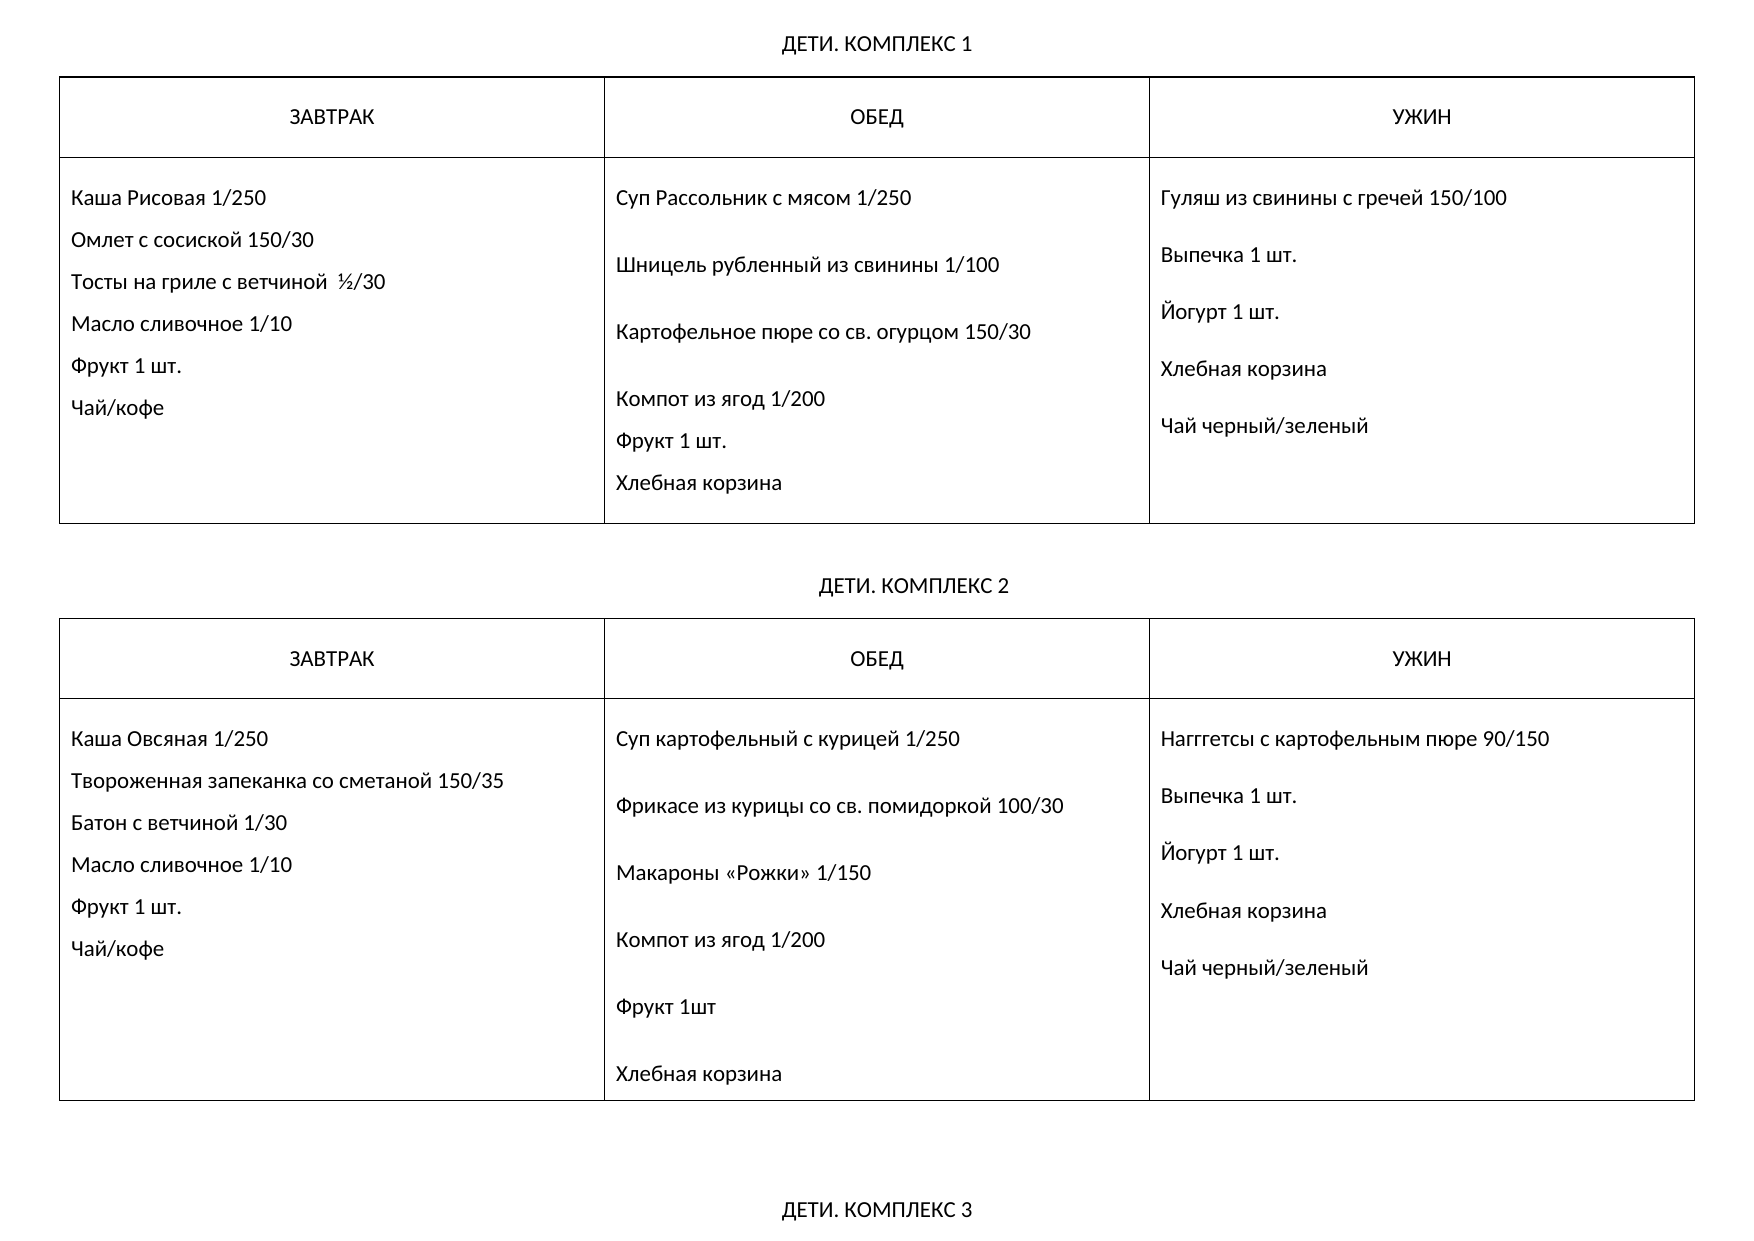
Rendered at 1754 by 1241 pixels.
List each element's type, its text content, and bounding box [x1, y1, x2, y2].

text ДЕТИ. КОМПЛЕКС 2 [59, 571, 1695, 599]
table_header ОБЕД [605, 78, 1149, 157]
table_header ЗАВТРАК [60, 78, 604, 157]
text ДЕТИ. КОМПЛЕКС 3 [59, 1195, 1695, 1223]
table_cell Суп картофельный с курицей 1/250 Фрикасе из курицы со св. помидоркой 100/30 Макароны «Рожки» 1/150 Компот из ягод 1/200 Фрукт 1шт Хлебная корзина [605, 699, 1149, 1100]
table_cell Нагггетсы с картофельным пюре 90/150 Выпечка 1 шт. Йогурт 1 шт. Хлебная корзина Чай черный/зеленый [1150, 699, 1694, 1100]
table_cell Каша Овсяная 1/250 Твороженная запеканка со сметаной 150/35 Батон с ветчиной 1/30 Масло сливочное 1/10 Фрукт 1 шт. Чай/кофе [60, 699, 604, 1100]
table_header УЖИН [1150, 619, 1694, 698]
table_cell Гуляш из свинины с гречей 150/100 Выпечка 1 шт. Йогурт 1 шт. Хлебная корзина Чай черный/зеленый [1150, 158, 1694, 523]
table_cell Каша Рисовая 1/250 Омлет с сосиской 150/30 Тосты на гриле с ветчиной ½/30 Масло сливочное 1/10 Фрукт 1 шт. Чай/кофе [60, 158, 604, 523]
table_header УЖИН [1150, 78, 1694, 157]
table_header ОБЕД [605, 619, 1149, 698]
text ДЕТИ. КОМПЛЕКС 1 [59, 29, 1695, 58]
table_header ЗАВТРАК [60, 619, 604, 698]
table_cell Суп Рассольник с мясом 1/250 Шницель рубленный из свинины 1/100 Картофельное пюре со св. огурцом 150/30 Компот из ягод 1/200 Фрукт 1 шт. Хлебная корзина [605, 158, 1149, 523]
